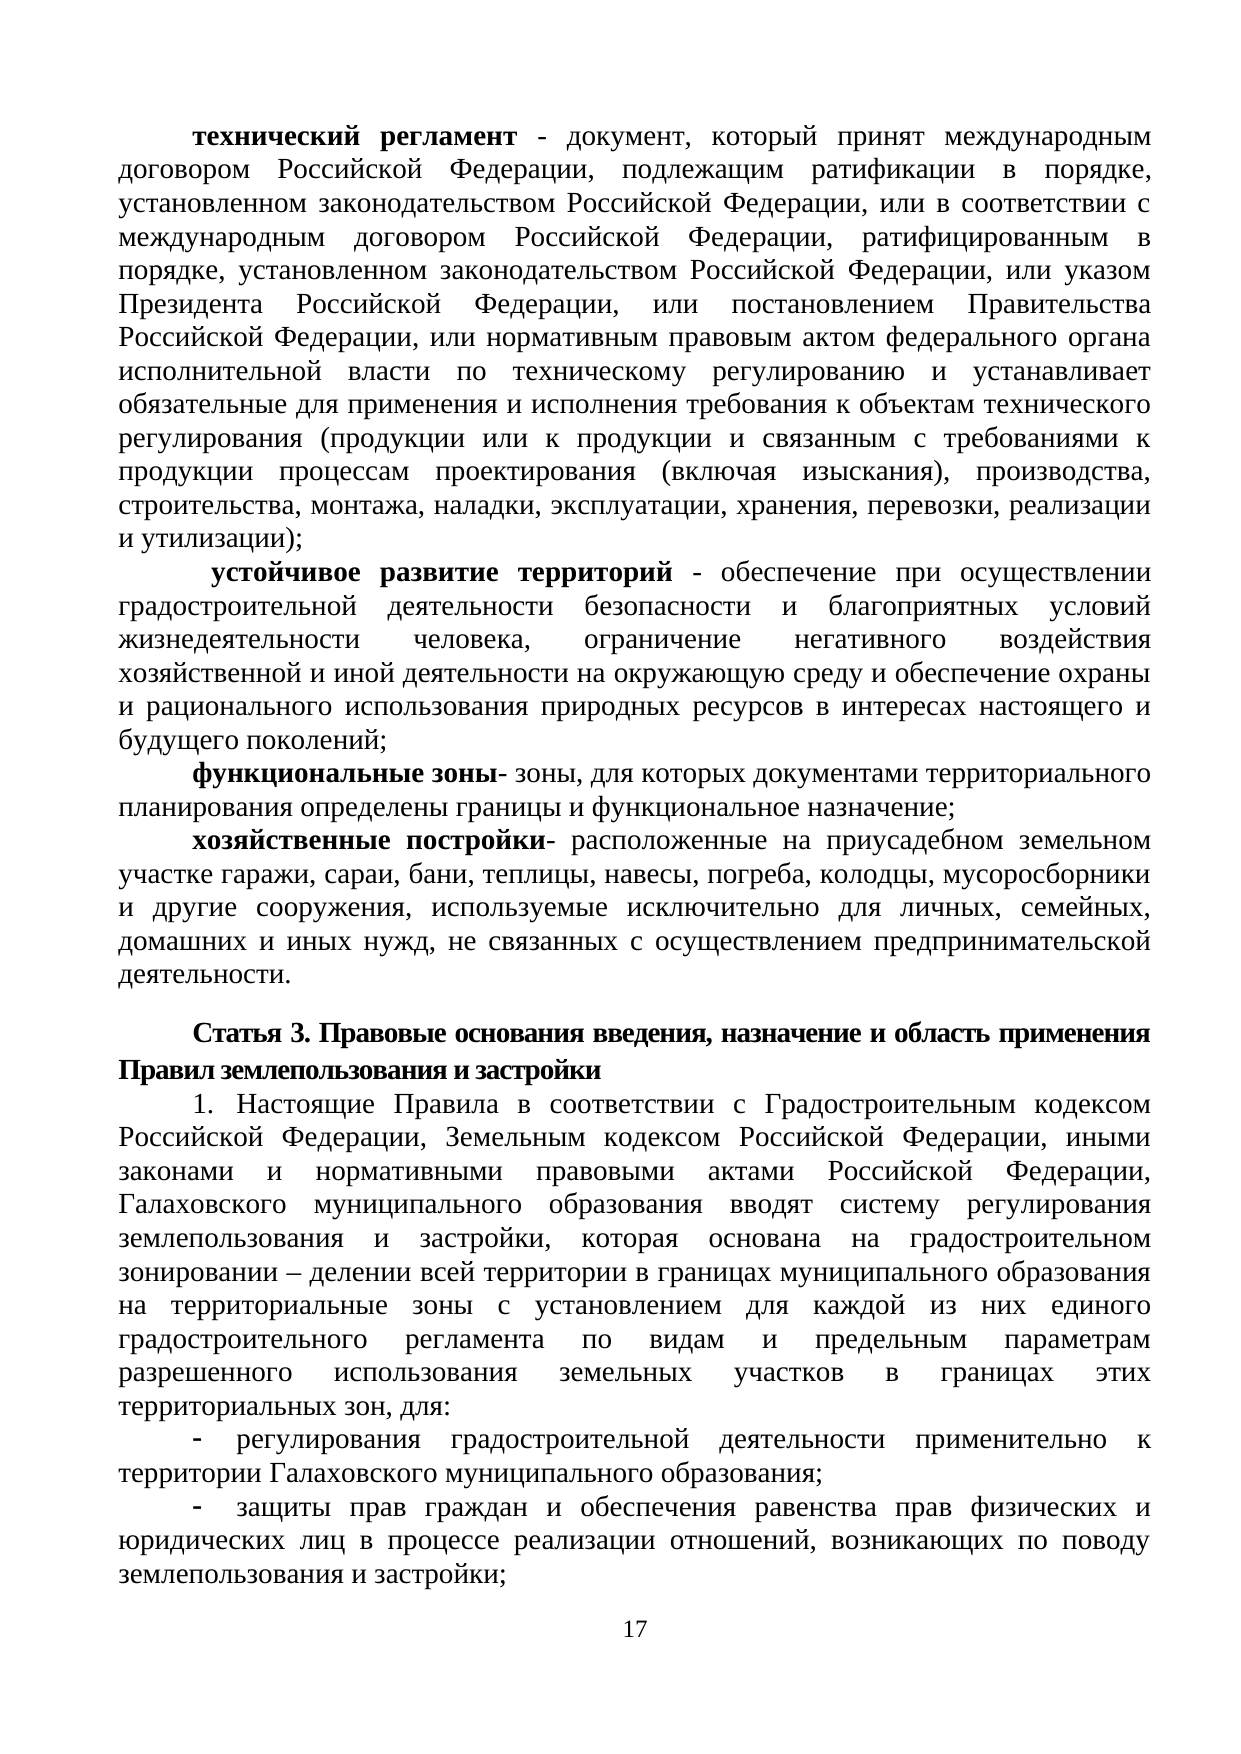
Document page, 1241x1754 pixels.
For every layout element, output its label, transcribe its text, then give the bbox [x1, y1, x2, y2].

list защиты прав граждан и обеспечения равенства прав физических и юридических лиц в процессе реализации отношений, возникающих по поводу землепользования и застройки; [118, 1489, 1152, 1589]
list регулирования градостроительной деятельности применительно к территории Галаховского муниципального образования; [118, 1421, 1152, 1489]
text устойчивое развитие территорий - обеспечение при осуществлении градостроительной деятельности безопасности и благоприятных условий жизнедеятельности человека, ограничение негативного воздействия хозяйственной и иной деятельности на окружающую среду и обеспечение охраны и рационального использования природных ресурсов в интересах настоящего и будущего поколений; [118, 554, 1152, 755]
text функциональные зоны- зоны, для которых документами территориального планирования определены границы и функциональное назначение; [118, 755, 1152, 822]
list Настоящие Правила в соответствии с Градостроительным кодексом Российской Федерации, Земельным кодексом Российской Федерации, иными законами и нормативными правовыми актами Российской Федерации, Галаховского муниципального образования вводят систему регулирования землепользования и застройки, которая основана на градостроительном зонировании – делении всей территории в границах муниципального образования на территориальные зоны с установлением для каждой из них единого градостроительного регламента по видам и предельным параметрам разрешенного использования земельных участков в границах этих территориальных зон, для: [118, 1086, 1152, 1421]
text технический регламент - документ, который принят международным договором Российской Федерации, подлежащим ратификации в порядке, установленном законодательством Российской Федерации, или в соответствии с международным договором Российской Федерации, ратифицированным в порядке, установленном законодательством Российской Федерации, или указом Президента Российской Федерации, или постановлением Правительства Российской Федерации, или нормативным правовым актом федерального органа исполнительной власти по техническому регулированию и устанавливает обязательные для применения и исполнения требования к объектам технического регулирования (продукции или к продукции и связанным с требованиями к продукции процессам проектирования (включая изыскания), производства, строительства, монтажа, наладки, эксплуатации, хранения, перевозки, реализации и утилизации); [118, 118, 1152, 554]
text хозяйственные постройки- расположенные на приусадебном земельном участке гаражи, сараи, бани, теплицы, навесы, погреба, колодцы, мусоросборники и другие сооружения, используемые исключительно для личных, семейных, домашних и иных нужд, не связанных с осуществлением предпринимательской деятельности. [118, 822, 1152, 990]
subtitle Статья 3. Правовые основания введения, назначение и область применения Правил землепользования и застройки [118, 1011, 1152, 1086]
